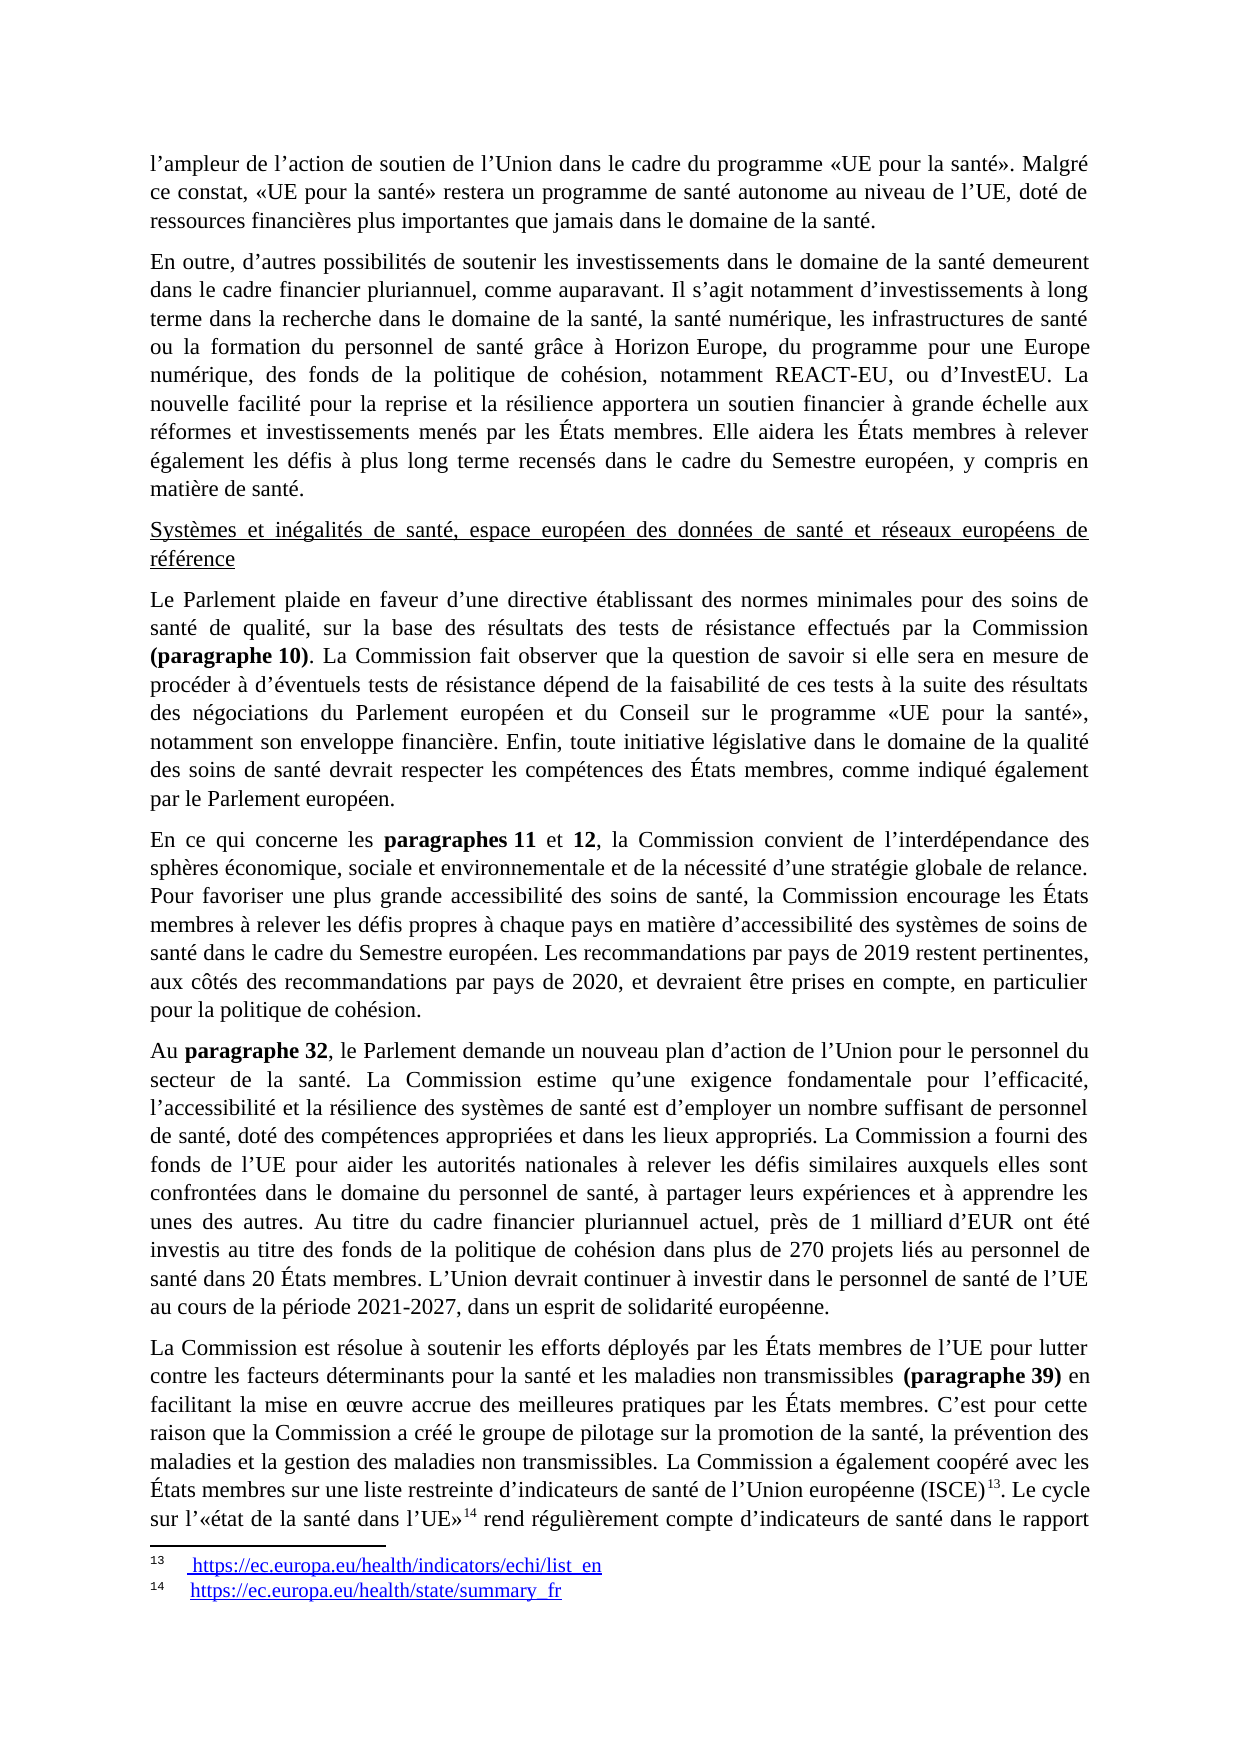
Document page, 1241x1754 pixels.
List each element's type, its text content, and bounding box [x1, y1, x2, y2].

text Systèmes et inégalités de santé, espace européen des données de santé et réseaux européens de référence [150, 516, 1090, 571]
text Le Parlement plaide en faveur d’une directive établissant des normes minimales pour des soins de santé de qualité, sur la base des résultats des tests de résistance effectués par la Commission (paragraphe 10). La Commission fait observer que la question de savoir si elle sera en mesure de procéder à d’éventuels tests de résistance dépend de la faisabilité de ces tests à la suite des résultats des négociations du Parlement européen et du Conseil sur le programme «UE pour la santé», notamment son enveloppe financière. Enfin, toute initiative législative dans le domaine de la qualité des soins de santé devrait respecter les compétences des États membres, comme indiqué également par le Parlement européen. [150, 586, 1090, 811]
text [150, 1334, 1090, 1531]
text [150, 150, 1090, 233]
text En outre, d’autres possibilités de soutenir les investissements dans le domaine de la santé demeurent dans le cadre financier pluriannuel, comme auparavant. Il s’agit notamment d’investissements à long terme dans la recherche dans le domaine de la santé, la santé numérique, les infrastructures de santé ou la formation du personnel de santé grâce à Horizon Europe, du programme pour une Europe numérique, des fonds de la politique de cohésion, notamment REACT-EU, ou d’InvestEU. La nouvelle facilité pour la reprise et la résilience apportera un soutien financier à grande échelle aux réformes et investissements menés par les États membres. Elle aidera les États membres à relever également les défis à plus long terme recensés dans le cadre du Semestre européen, y compris en matière de santé. [150, 248, 1090, 502]
text Au paragraphe 32, le Parlement demande un nouveau plan d’action de l’Union pour le personnel du secteur de la santé. La Commission estime qu’une exigence fondamentale pour l’efficacité, l’accessibilité et la résilience des systèmes de santé est d’employer un nombre suffisant de personnel de santé, doté des compétences appropriées et dans les lieux appropriés. La Commission a fourni des fonds de l’UE pour aider les autorités nationales à relever les défis similaires auxquels elles sont confrontées dans le domaine du personnel de santé, à partager leurs expériences et à apprendre les unes des autres. Au titre du cadre financier pluriannuel actuel, près de 1 milliard d’EUR ont été investis au titre des fonds de la politique de cohésion dans plus de 270 projets liés au personnel de santé dans 20 États membres. L’Union devrait continuer à investir dans le personnel de santé de l’UE au cours de la période 2021-2027, dans un esprit de solidarité européenne. [150, 1037, 1090, 1319]
text En ce qui concerne les paragraphes 11 et 12, la Commission convient de l’interdépendance des sphères économique, sociale et environnementale et de la nécessité d’une stratégie globale de relance. Pour favoriser une plus grande accessibilité des soins de santé, la Commission encourage les États membres à relever les défis propres à chaque pays en matière d’accessibilité des systèmes de soins de santé dans le cadre du Semestre européen. Les recommandations par pays de 2019 restent pertinentes, aux côtés des recommandations par pays de 2020, et devraient être prises en compte, en particulier pour la politique de cohésion. [150, 826, 1090, 1023]
